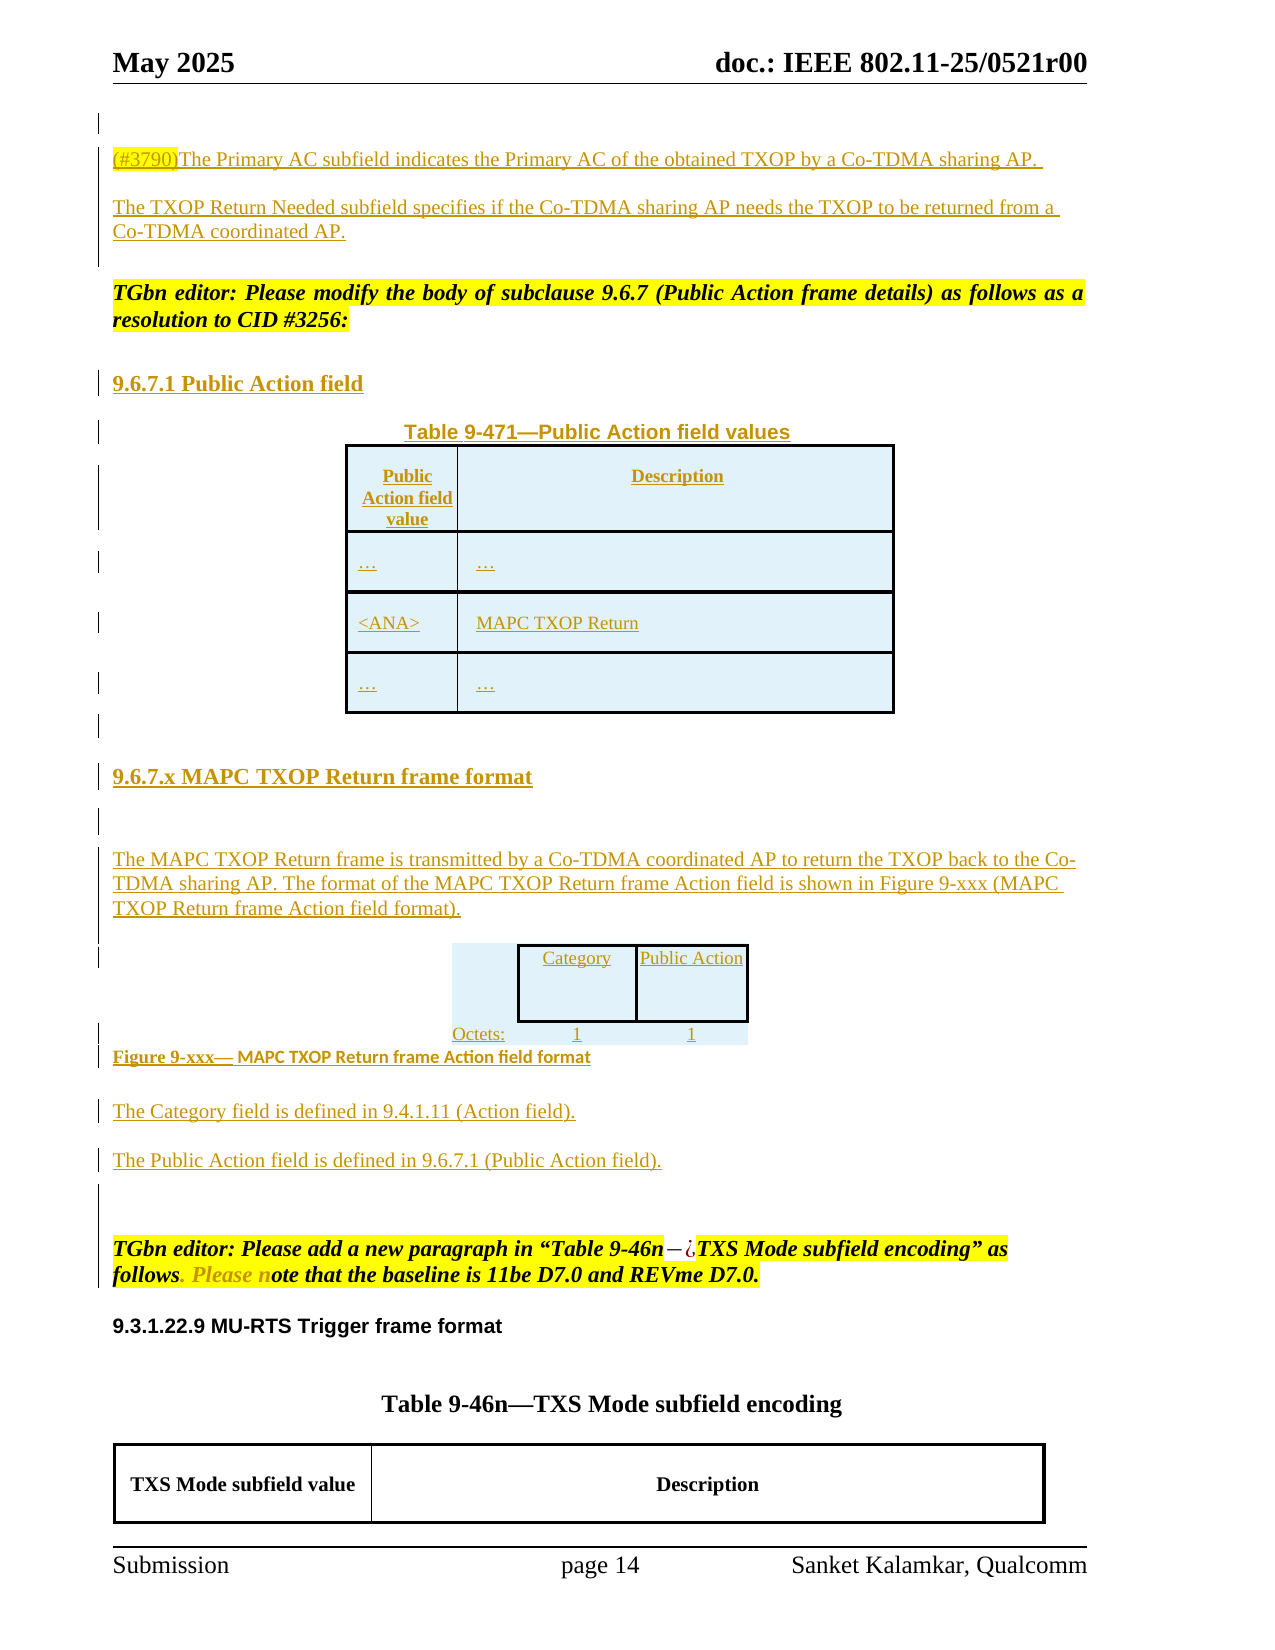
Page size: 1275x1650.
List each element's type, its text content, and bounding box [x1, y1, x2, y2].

text TGbn editor: Please add a new paragraph in “Table 9-46nTXS Mode subfield encoding” as follows. Please note that the baseline is 11be D7.0 and REVme D7.0. [760, 1235, 1087, 1288]
text TGbn editor: Please modify the body of subclause 9.6.7 (Public Action frame details) as follows as a resolution to CID #3256: [349, 279, 1087, 332]
text 9.3.1.22.9 MU-RTS Trigger frame format [112, 1314, 1087, 1338]
table_header Description [372, 1446, 1042, 1521]
table_header TXS Mode subfield value [116, 1446, 371, 1521]
text Table 9-46n—TXS Mode subfield encoding [135, 1389, 1087, 1418]
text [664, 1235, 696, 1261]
